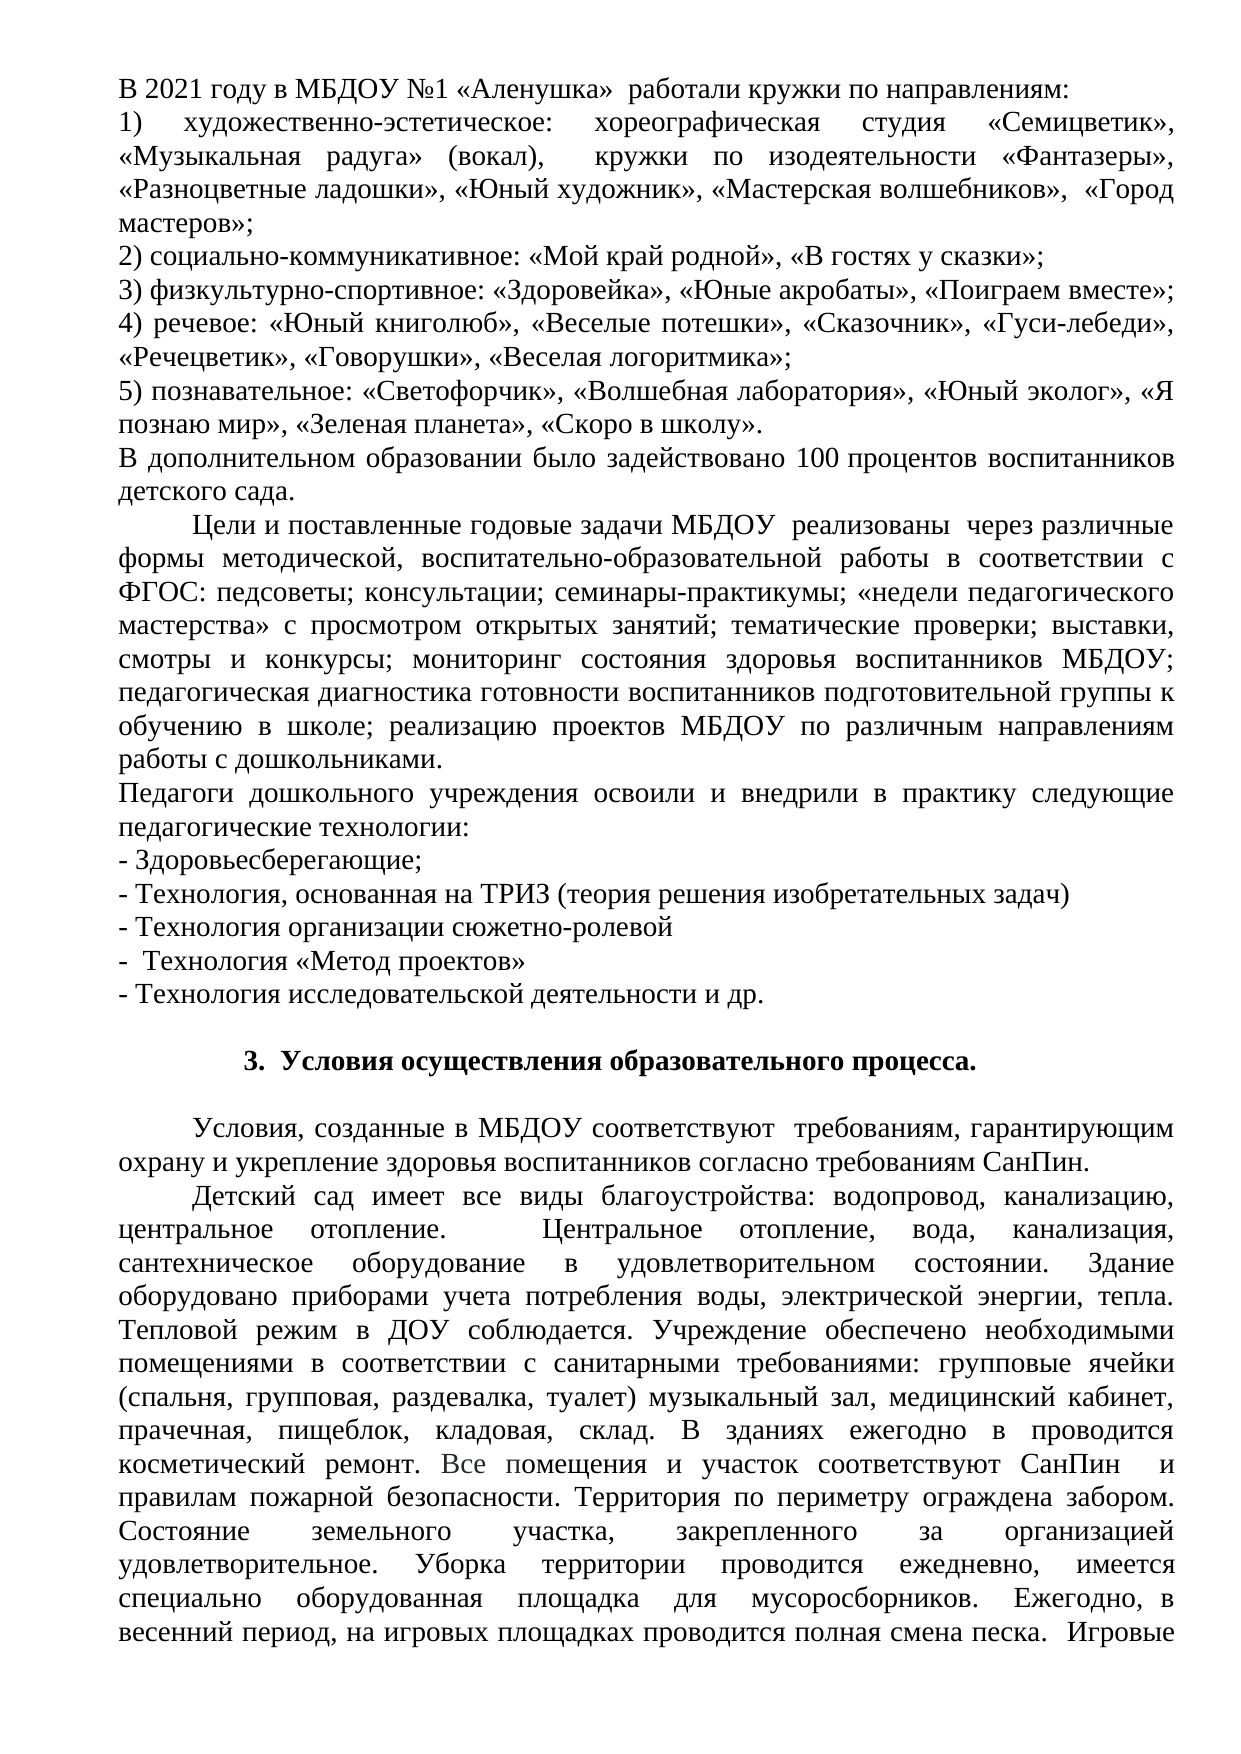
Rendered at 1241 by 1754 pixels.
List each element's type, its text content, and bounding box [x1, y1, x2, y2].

text Цели и поставленные годовые задачи МБДОУ реализованы через различные формы методической, воспитательно-образовательной работы в соответствии с ФГОС: педсоветы; консультации; семинары-практикумы; «недели педагогического мастерства» с просмотром открытых занятий; тематические проверки; выставки, смотры и конкурсы; мониторинг состояния здоровья воспитанников МБДОУ; педагогическая диагностика готовности воспитанников подготовительной группы к обучению в школе; реализацию проектов МБДОУ по различным направлениям работы с дошкольниками. [118, 507, 1175, 775]
text В 2021 году в МБДОУ №1 «Аленушка» работали кружки по направлениям: [118, 71, 1175, 104]
text - Здоровьесберегающие; [118, 842, 1175, 876]
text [118, 1178, 1175, 1647]
text В дополнительном образовании было задействовано 100 процентов воспитанников детского сада. [118, 440, 1175, 507]
text Условия, созданные в МБДОУ соответствуют требованиям, гарантирующим охрану и укрепление здоровья воспитанников согласно требованиям СанПин. [118, 1111, 1175, 1178]
text - Технология «Метод проектов» [118, 943, 1175, 976]
text Педагоги дошкольного учреждения освоили и внедрили в практику следующие педагогические технологии: [118, 775, 1175, 842]
text 3) физкультурно-спортивное: «Здоровейка», «Юные акробаты», «Поиграем вместе»; [118, 272, 1175, 306]
text 2) социально-коммуникативное: «Мой край родной», «В гостях у сказки»; [118, 238, 1175, 272]
text 4) речевое: «Юный книголюб», «Веселые потешки», «Сказочник», «Гуси-лебеди», «Речецветик», «Говорушки», «Веселая логоритмика»; [118, 306, 1175, 373]
text 5) познавательное: «Светофорчик», «Волшебная лаборатория», «Юный эколог», «Я познаю мир», «Зеленая планета», «Скоро в школу». [118, 373, 1175, 440]
text - Технология исследовательской деятельности и др. [118, 976, 1175, 1010]
text - Технология организации сюжетно-ролевой [118, 909, 1175, 943]
text 1) художественно-эстетическое: хореографическая студия «Семицветик», «Музыкальная радуга» (вокал), кружки по изодеятельности «Фантазеры», «Разноцветные ладошки», «Юный художник», «Мастерская волшебников», «Город мастеров»; [118, 104, 1175, 238]
text - Технология, основанная на ТРИЗ (теория решения изобретательных задач) [118, 876, 1175, 909]
list Условия осуществления образовательного процесса. [243, 1043, 1175, 1077]
